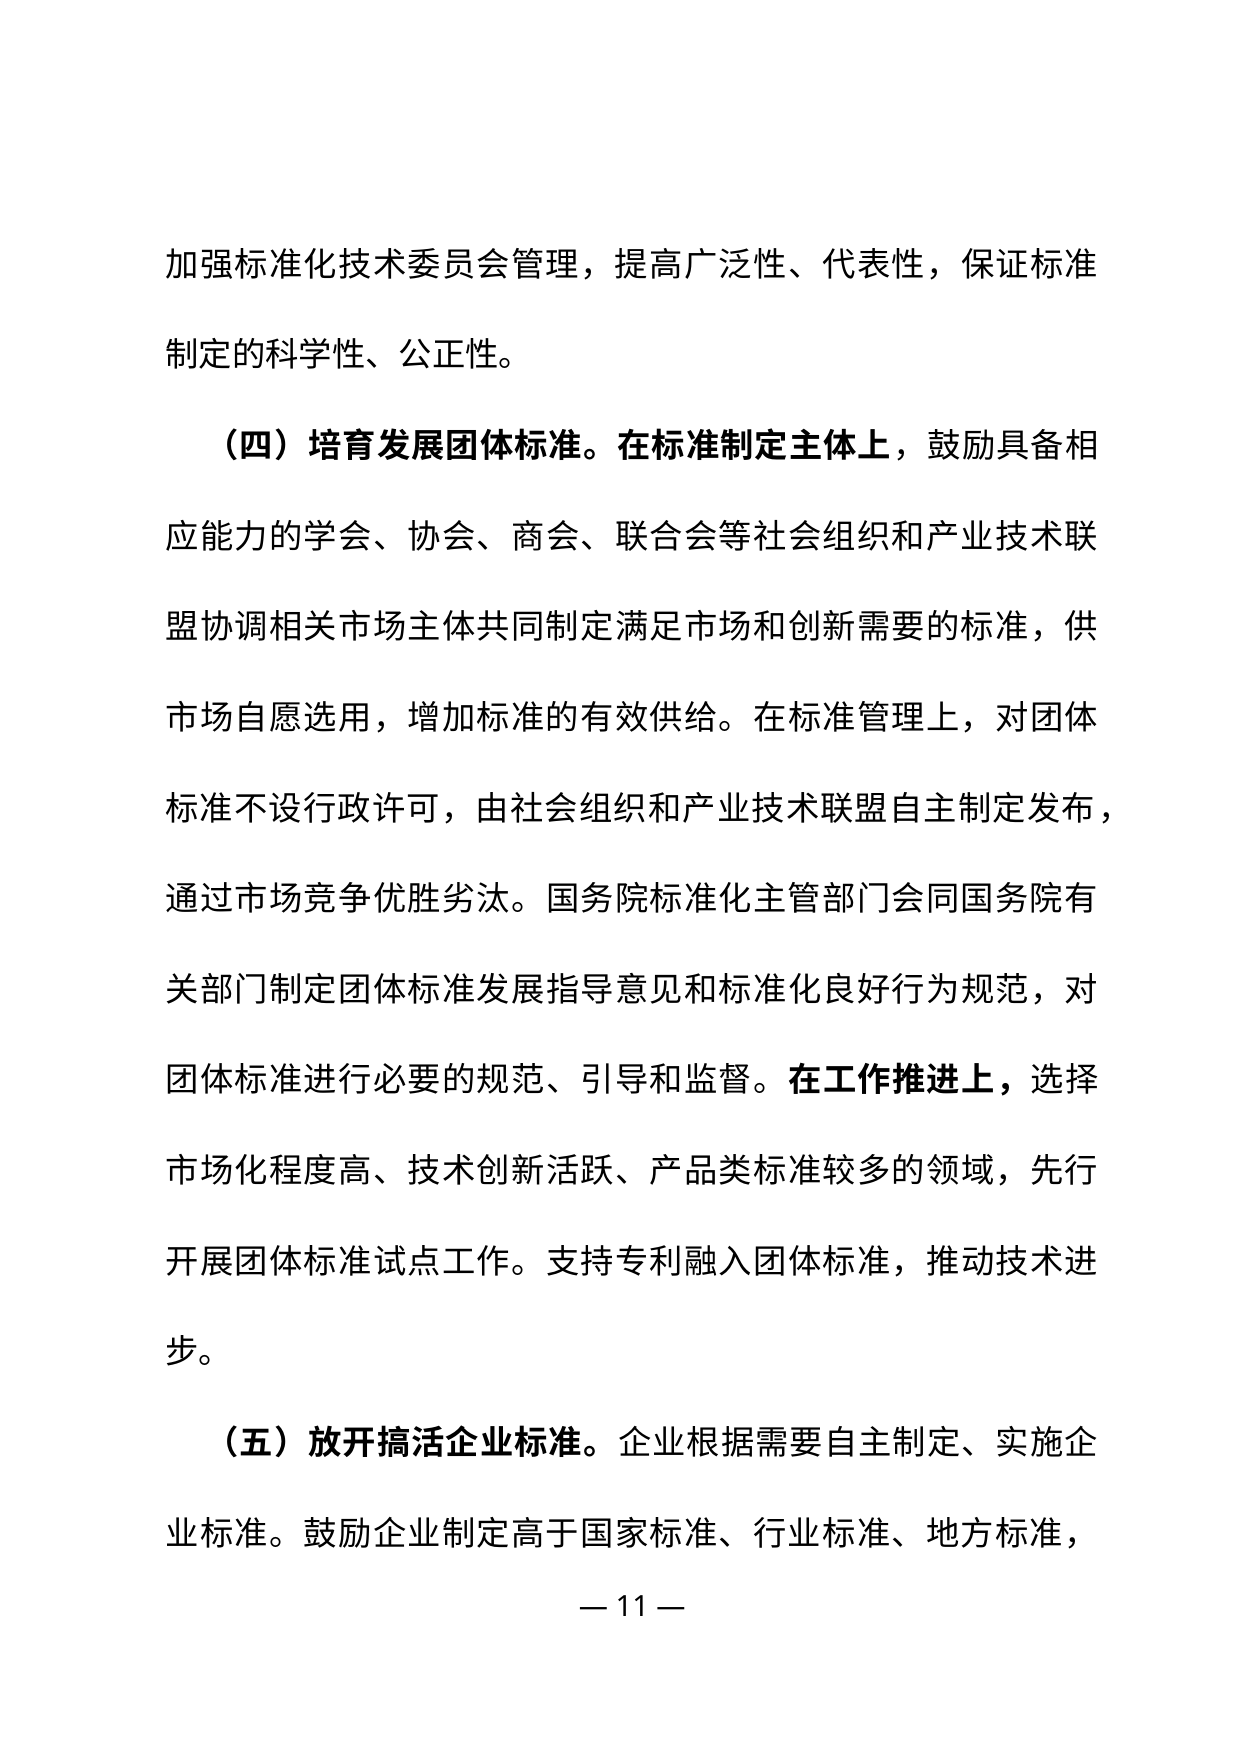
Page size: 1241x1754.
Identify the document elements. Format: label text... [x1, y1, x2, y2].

text （四）培育发展团体标准。在标准制定主体上，鼓励具备相应能力的学会、协会、商会、联合会等社会组织和产业技术联盟协调相关市场主体共同制定满足市场和创新需要的标准，供市场自愿选用，增加标准的有效供给。在标准管理上，对团体标准不设行政许可，由社会组织和产业技术联盟自主制定发布，通过市场竞争优胜劣汰。国务院标准化主管部门会同国务院有关部门制定团体标准发展指导意见和标准化良好行为规范，对团体标准进行必要的规范、引导和监督。在工作推进上，选择市场化程度高、技术创新活跃、产品类标准较多的领域，先行开展团体标准试点工作。支持专利融入团体标准，推动技术进步。 [165, 398, 1098, 1394]
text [165, 1394, 1098, 1576]
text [165, 216, 1098, 398]
